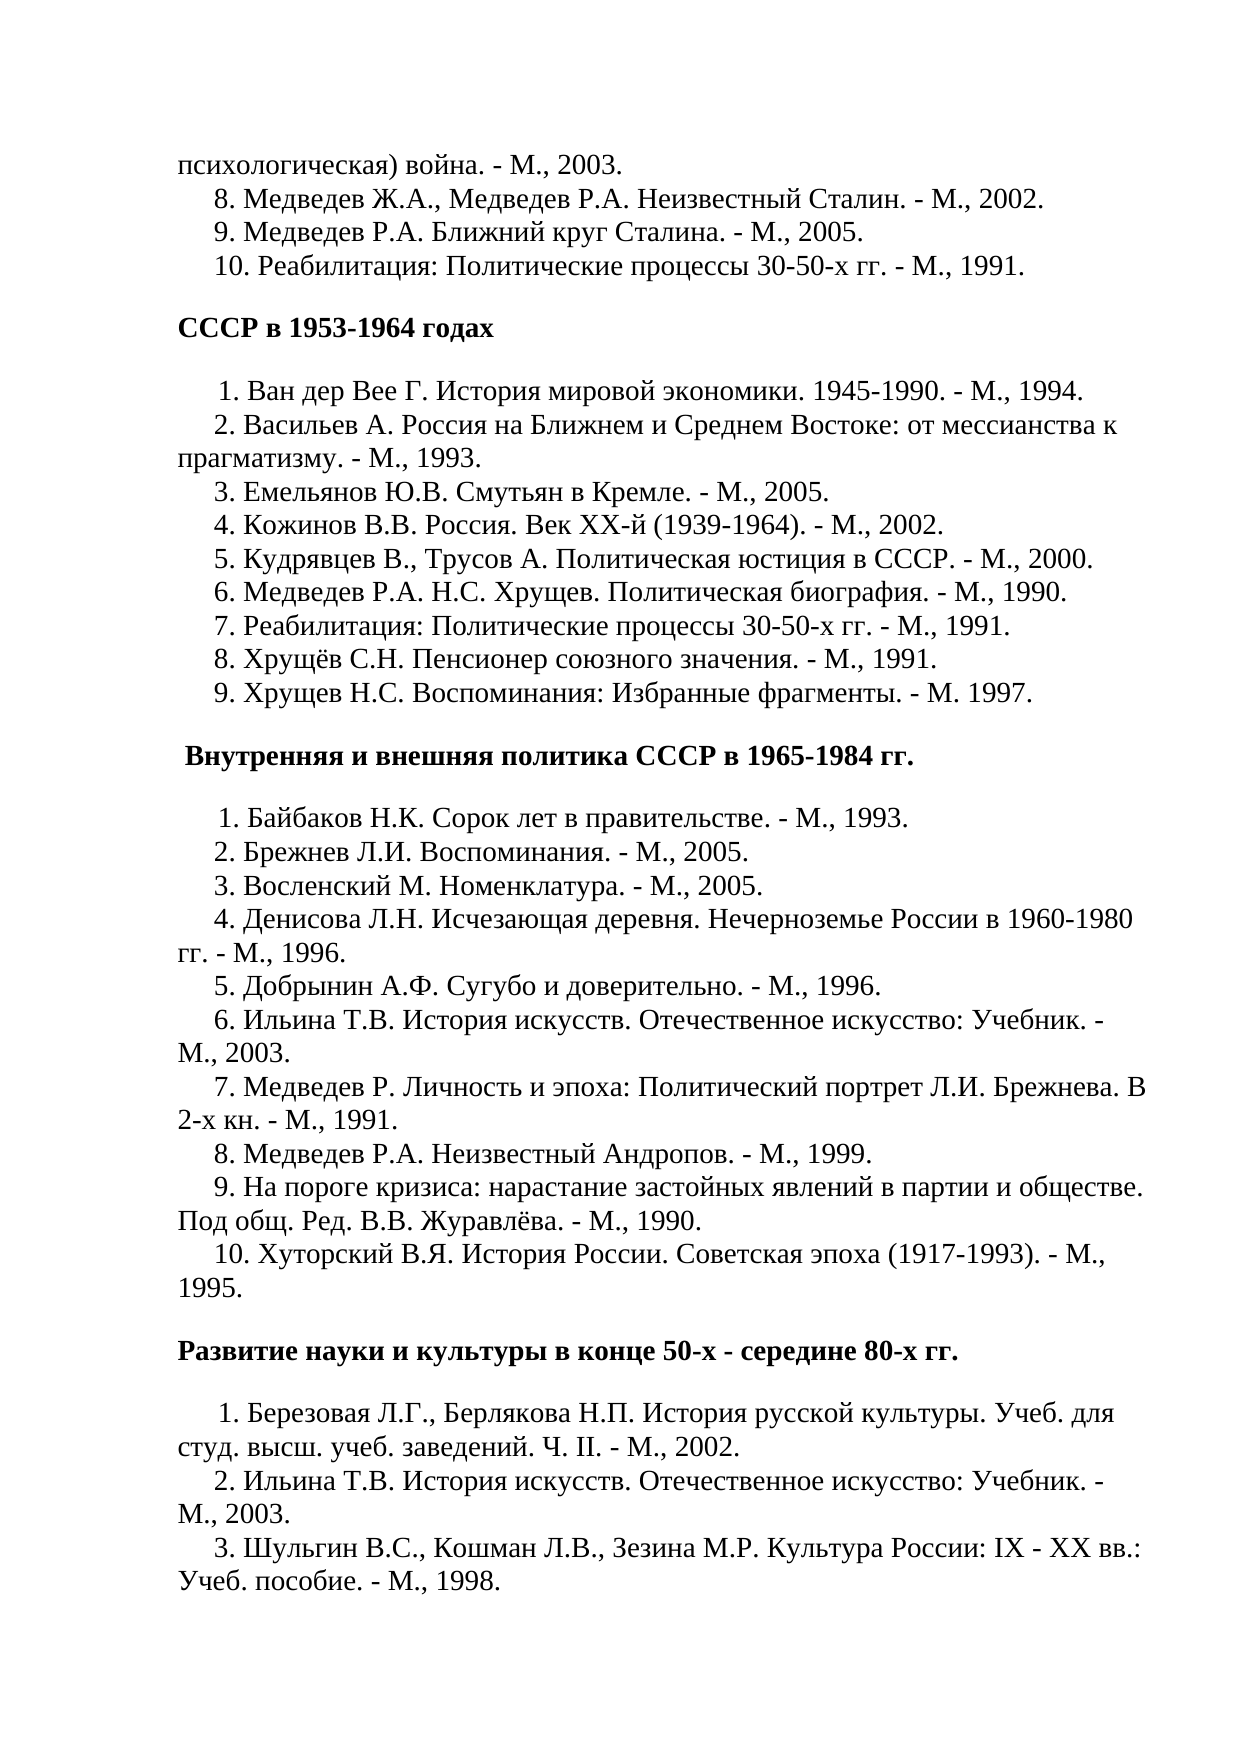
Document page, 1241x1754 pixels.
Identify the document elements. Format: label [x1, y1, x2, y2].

table_header [177, 118, 1152, 1626]
